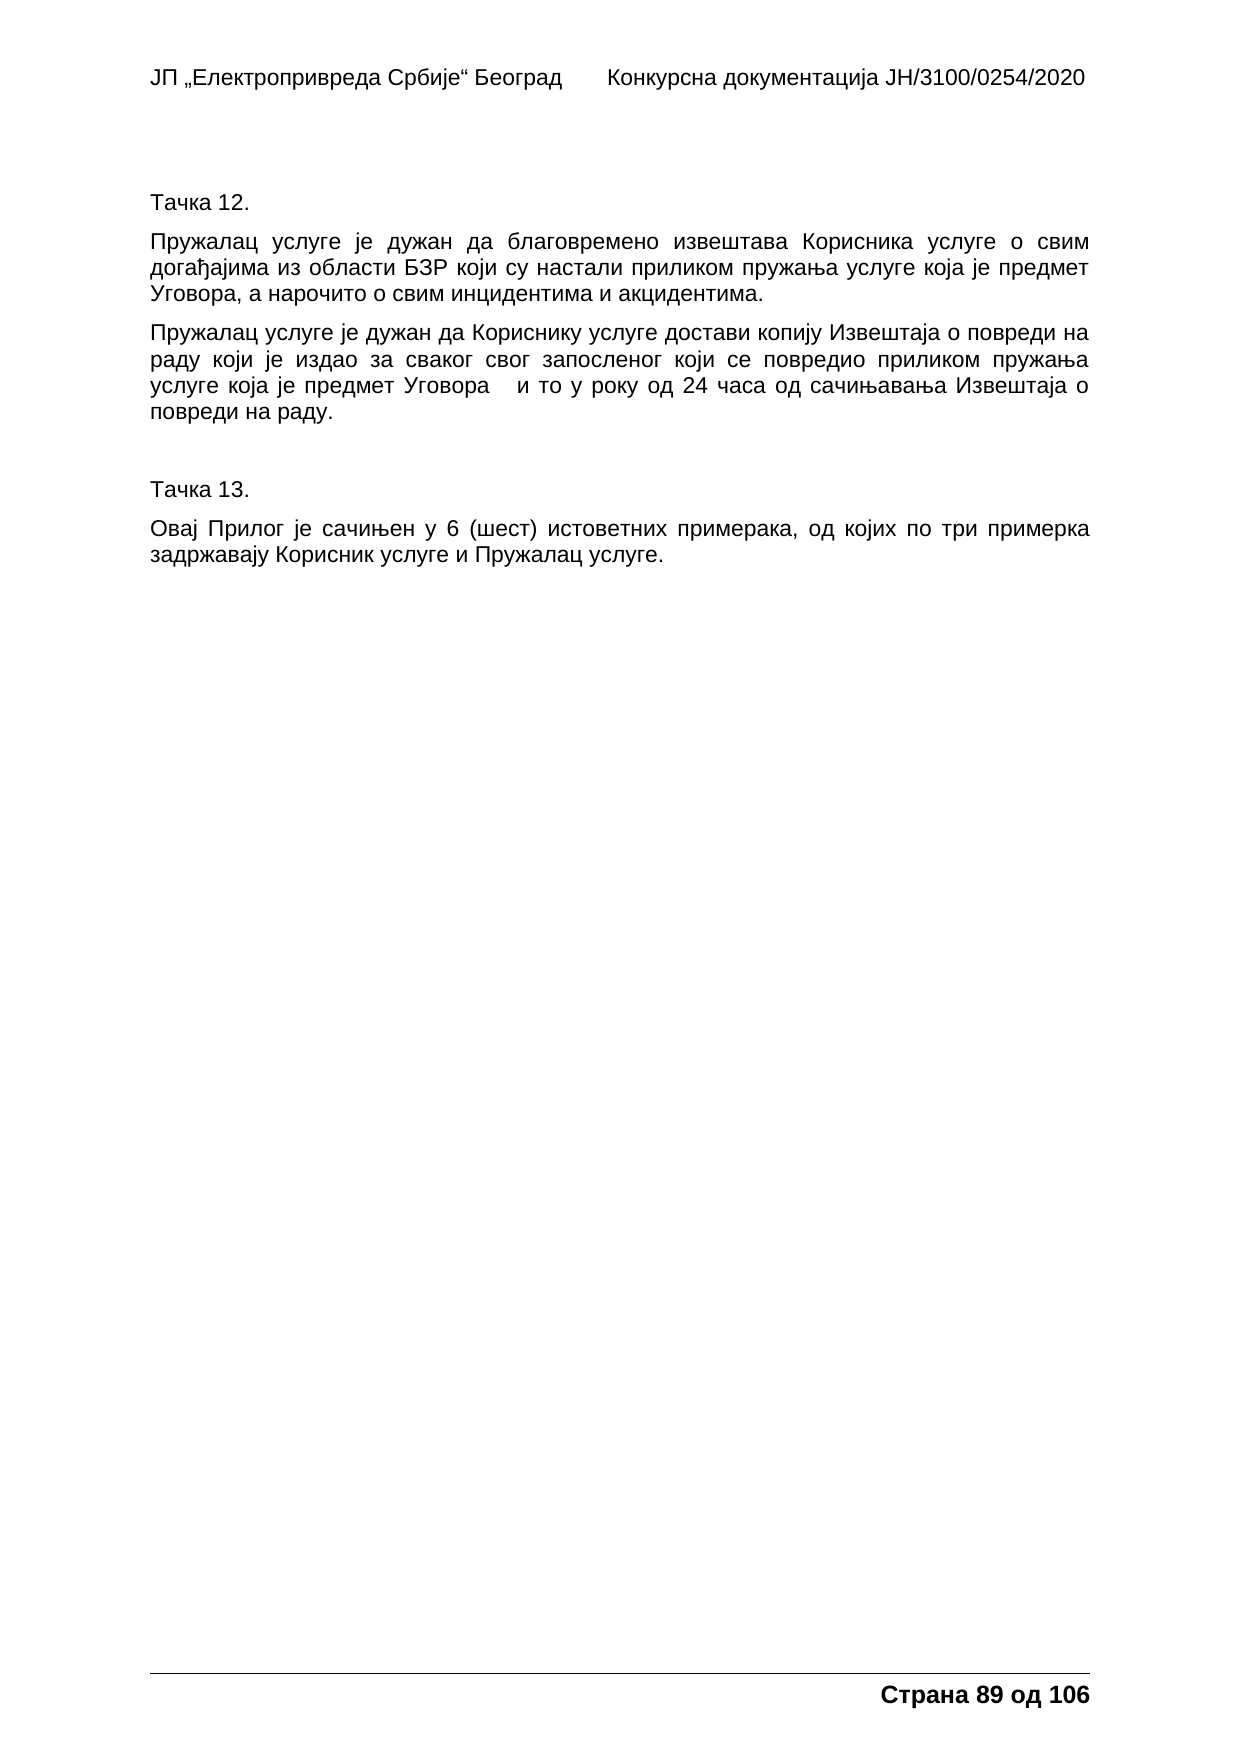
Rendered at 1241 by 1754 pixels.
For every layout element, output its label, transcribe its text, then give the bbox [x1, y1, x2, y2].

text Овај Прилог је сачињен у 6 (шест) истоветних примерака, од којих по три примерка задржавају Корисник услуге и Пружалац услугe. [150, 515, 1090, 568]
text Тачка 12. [150, 189, 1090, 215]
text Пружалац услуге је дужан да Кориснику услуге достави копију Извештаја о повреди на раду који је издао за сваког свог запосленог који се повредио приликом пружања услуге која је предмет Уговора и то у року од 24 часа од сачињавања Извештаја о повреди на раду. [150, 319, 1090, 425]
text Пружалац услугe је дужан да благовремено извештава Корисника услуге о свим догађајима из области БЗР који су настали приликом пружања услуге која је предмет Уговора, а нарочито о свим инцидентима и акцидентима. [150, 228, 1090, 307]
text Тачка 13. [150, 476, 1090, 502]
